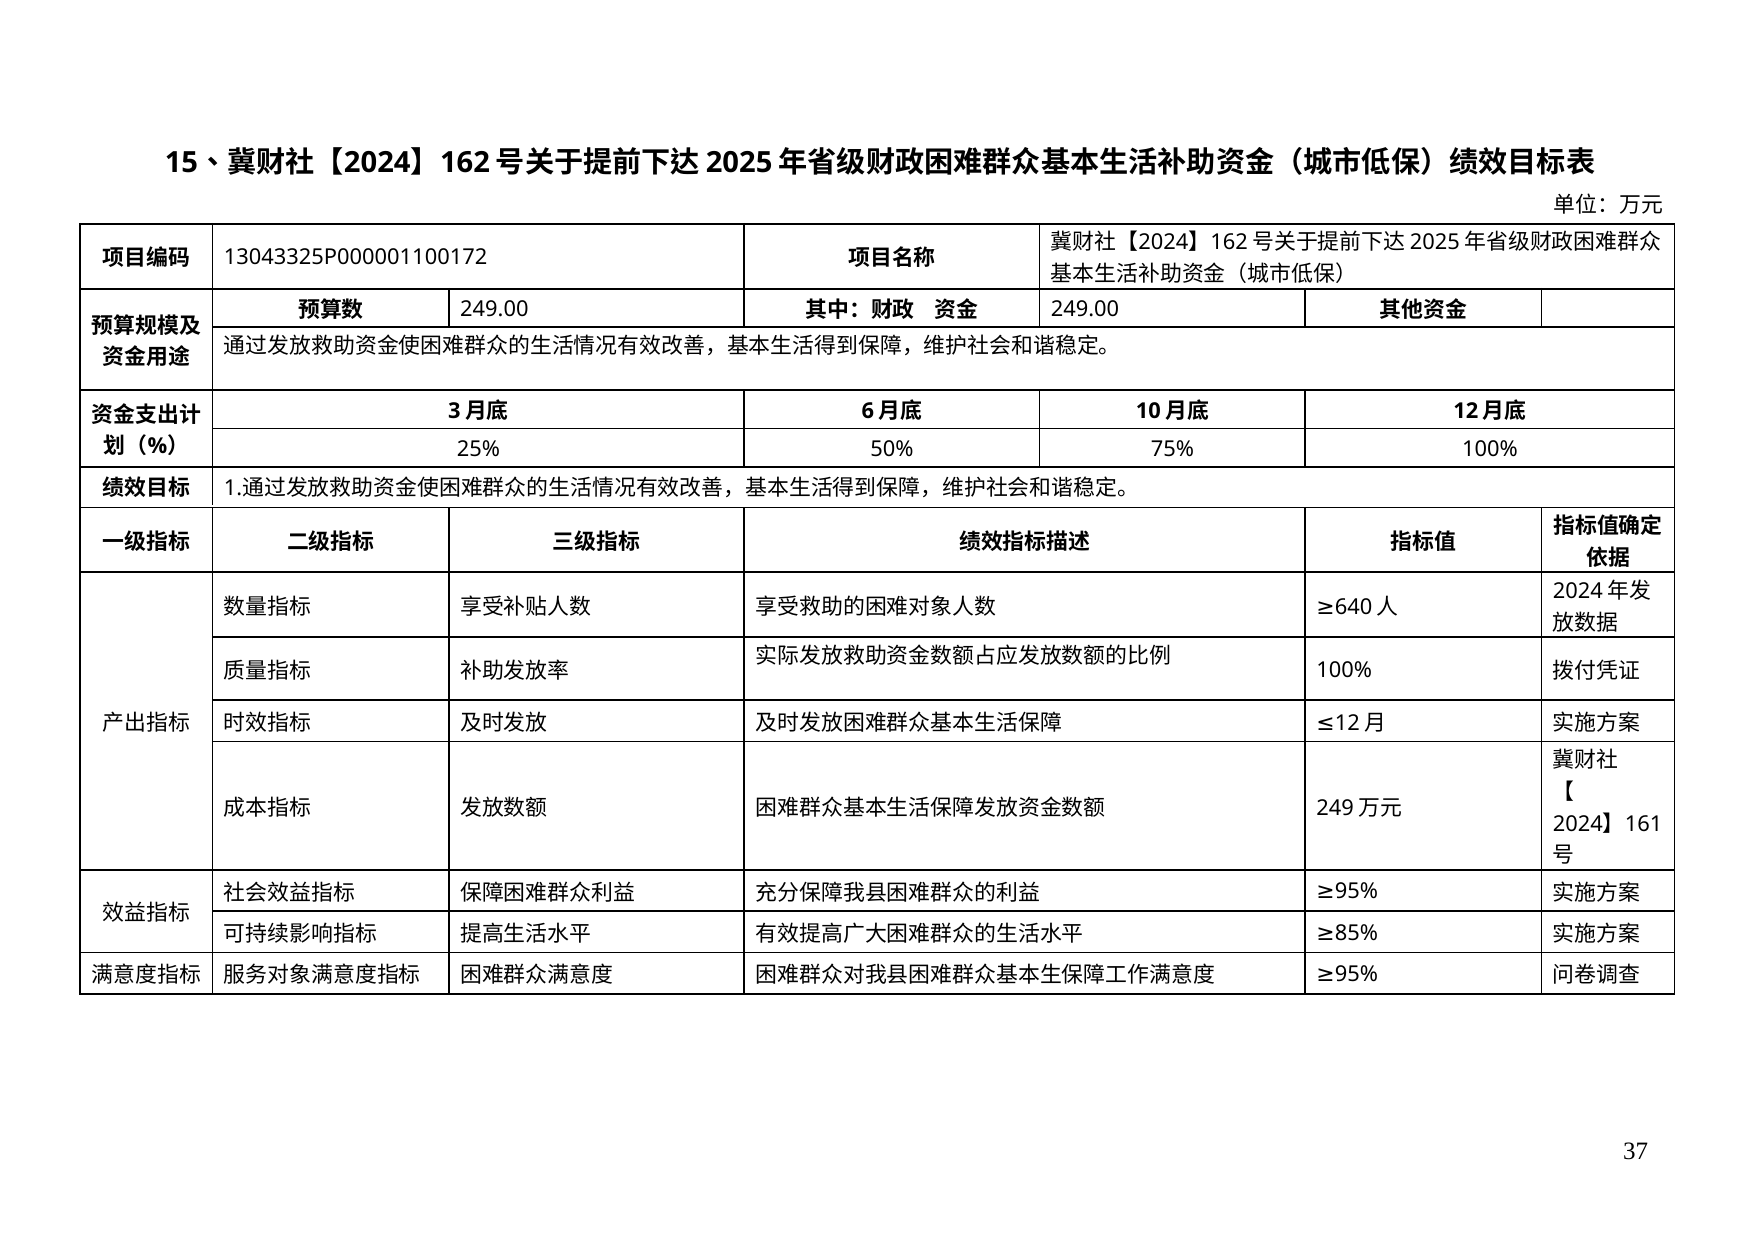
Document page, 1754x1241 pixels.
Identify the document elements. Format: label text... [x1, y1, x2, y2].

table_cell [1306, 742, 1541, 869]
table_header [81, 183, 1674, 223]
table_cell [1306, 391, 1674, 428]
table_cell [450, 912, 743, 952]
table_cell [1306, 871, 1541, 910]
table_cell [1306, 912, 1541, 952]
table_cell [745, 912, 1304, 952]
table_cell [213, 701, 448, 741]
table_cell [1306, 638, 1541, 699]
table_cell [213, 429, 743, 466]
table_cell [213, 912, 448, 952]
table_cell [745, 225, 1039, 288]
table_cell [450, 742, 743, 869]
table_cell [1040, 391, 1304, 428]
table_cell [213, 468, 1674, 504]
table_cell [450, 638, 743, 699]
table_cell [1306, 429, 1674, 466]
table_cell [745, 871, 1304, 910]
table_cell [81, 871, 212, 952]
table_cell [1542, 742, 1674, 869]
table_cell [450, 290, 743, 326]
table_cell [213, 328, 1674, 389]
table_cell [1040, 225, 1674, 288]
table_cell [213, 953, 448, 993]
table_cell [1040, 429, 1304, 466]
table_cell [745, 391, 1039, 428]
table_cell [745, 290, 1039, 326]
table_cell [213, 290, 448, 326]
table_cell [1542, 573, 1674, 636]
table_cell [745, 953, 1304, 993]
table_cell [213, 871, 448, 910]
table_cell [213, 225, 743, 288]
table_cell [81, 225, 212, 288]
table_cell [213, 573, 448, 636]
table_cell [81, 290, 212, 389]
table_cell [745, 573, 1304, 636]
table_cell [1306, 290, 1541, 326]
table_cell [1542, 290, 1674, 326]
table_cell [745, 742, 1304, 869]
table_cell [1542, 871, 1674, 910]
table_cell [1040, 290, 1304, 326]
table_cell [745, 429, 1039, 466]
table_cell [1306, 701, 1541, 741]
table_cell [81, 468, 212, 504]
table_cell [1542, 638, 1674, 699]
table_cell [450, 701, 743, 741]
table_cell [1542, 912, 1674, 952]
text 15、冀财社【2024】162号关于提前下达2025年省级财政困难群众基本生活补助资金（城市低保）绩效目标表 [106, 142, 1648, 181]
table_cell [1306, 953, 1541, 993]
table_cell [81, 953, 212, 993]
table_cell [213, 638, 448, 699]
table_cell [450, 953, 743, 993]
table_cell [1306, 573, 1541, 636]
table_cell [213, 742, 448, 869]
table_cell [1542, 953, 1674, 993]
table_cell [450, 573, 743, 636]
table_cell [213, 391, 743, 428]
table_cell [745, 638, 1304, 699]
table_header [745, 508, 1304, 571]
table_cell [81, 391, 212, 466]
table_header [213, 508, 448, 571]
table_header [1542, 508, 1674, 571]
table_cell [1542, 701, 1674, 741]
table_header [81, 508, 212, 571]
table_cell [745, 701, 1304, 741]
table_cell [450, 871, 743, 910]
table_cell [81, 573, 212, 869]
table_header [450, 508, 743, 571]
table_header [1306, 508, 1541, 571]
